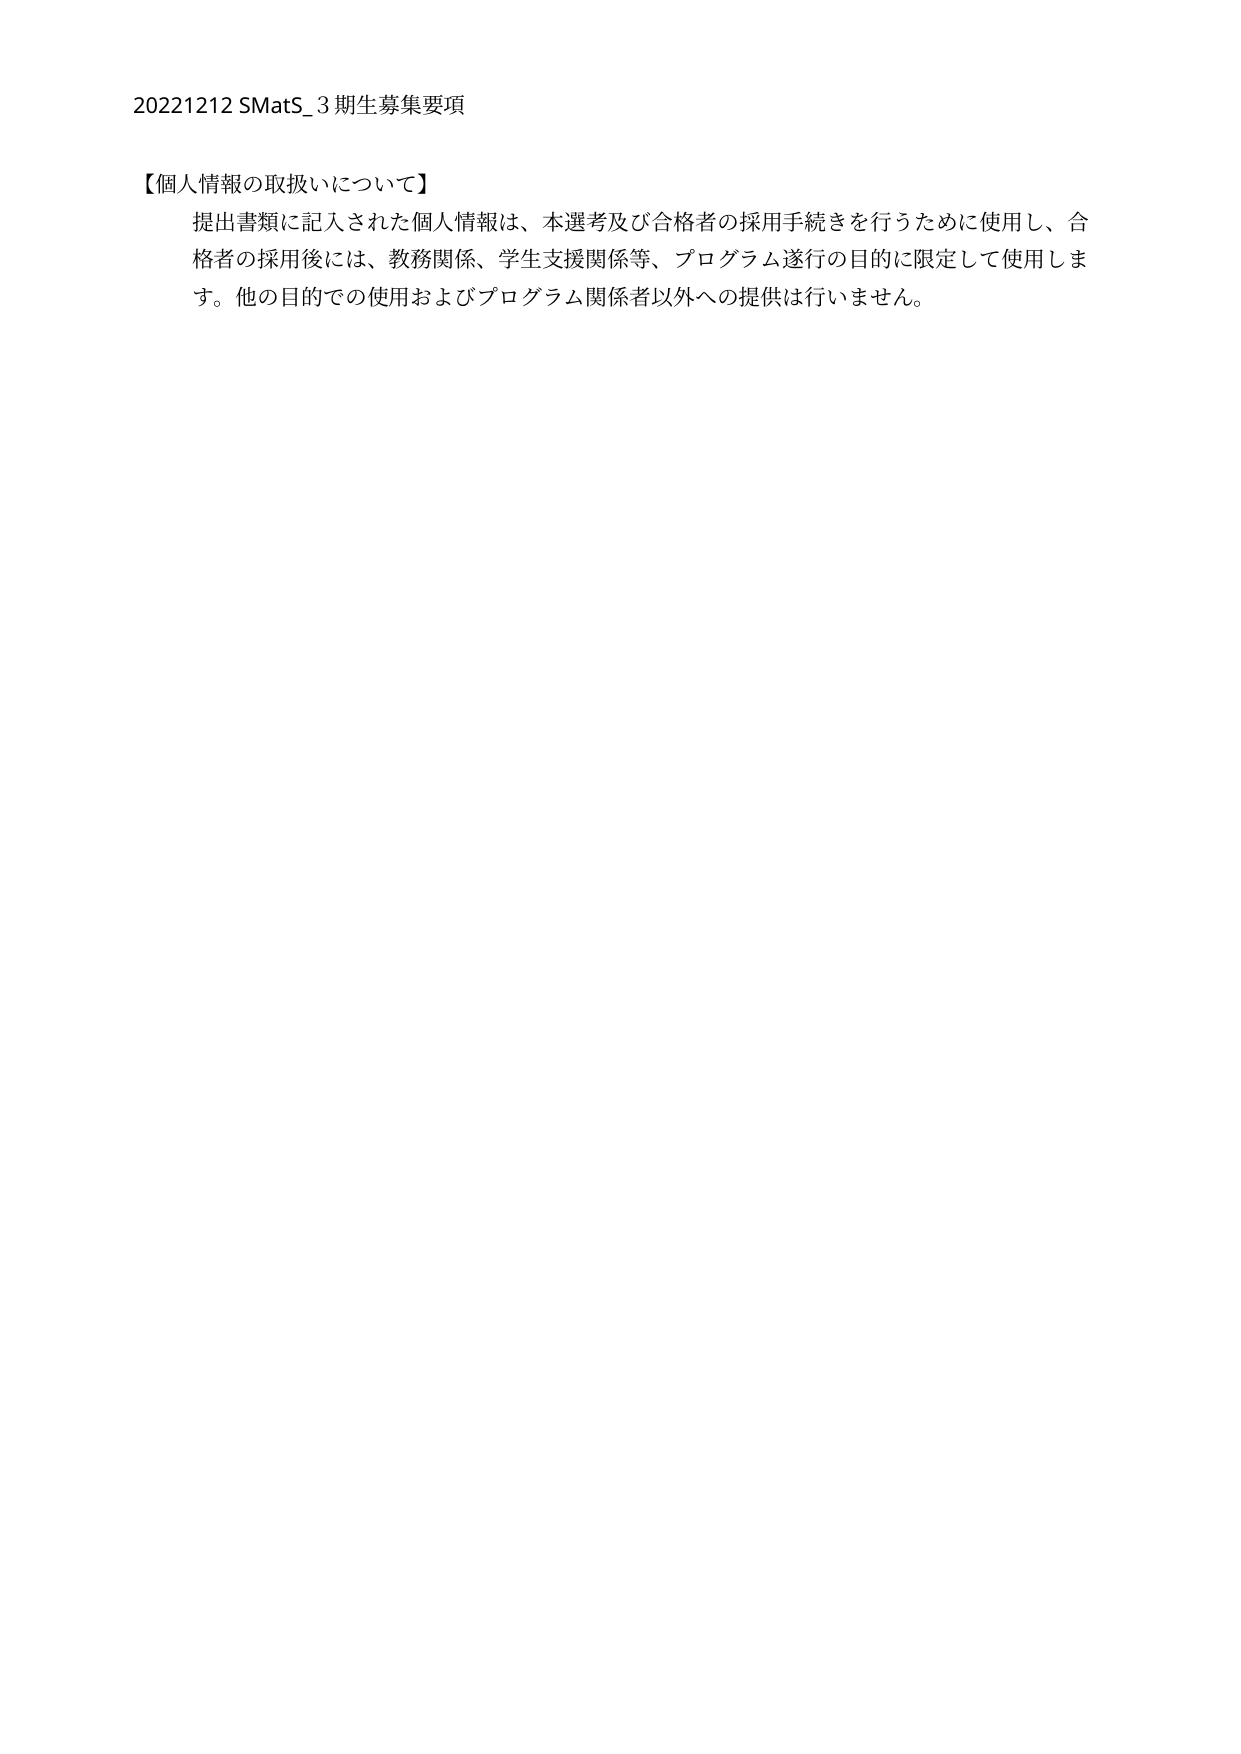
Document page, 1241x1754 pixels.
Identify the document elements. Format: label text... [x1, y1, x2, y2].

text 提出書類に記入された個人情報は、本選考及び合格者の採用手続きを行うために使用し、合格者の採用後には、教務関係、学生支援関係等、プログラム遂行の目的に限定して使用します。他の目的での使用およびプログラム関係者以外への提供は行いません。 [192, 202, 1092, 314]
text 【個人情報の取扱いについて】 [133, 164, 1092, 202]
